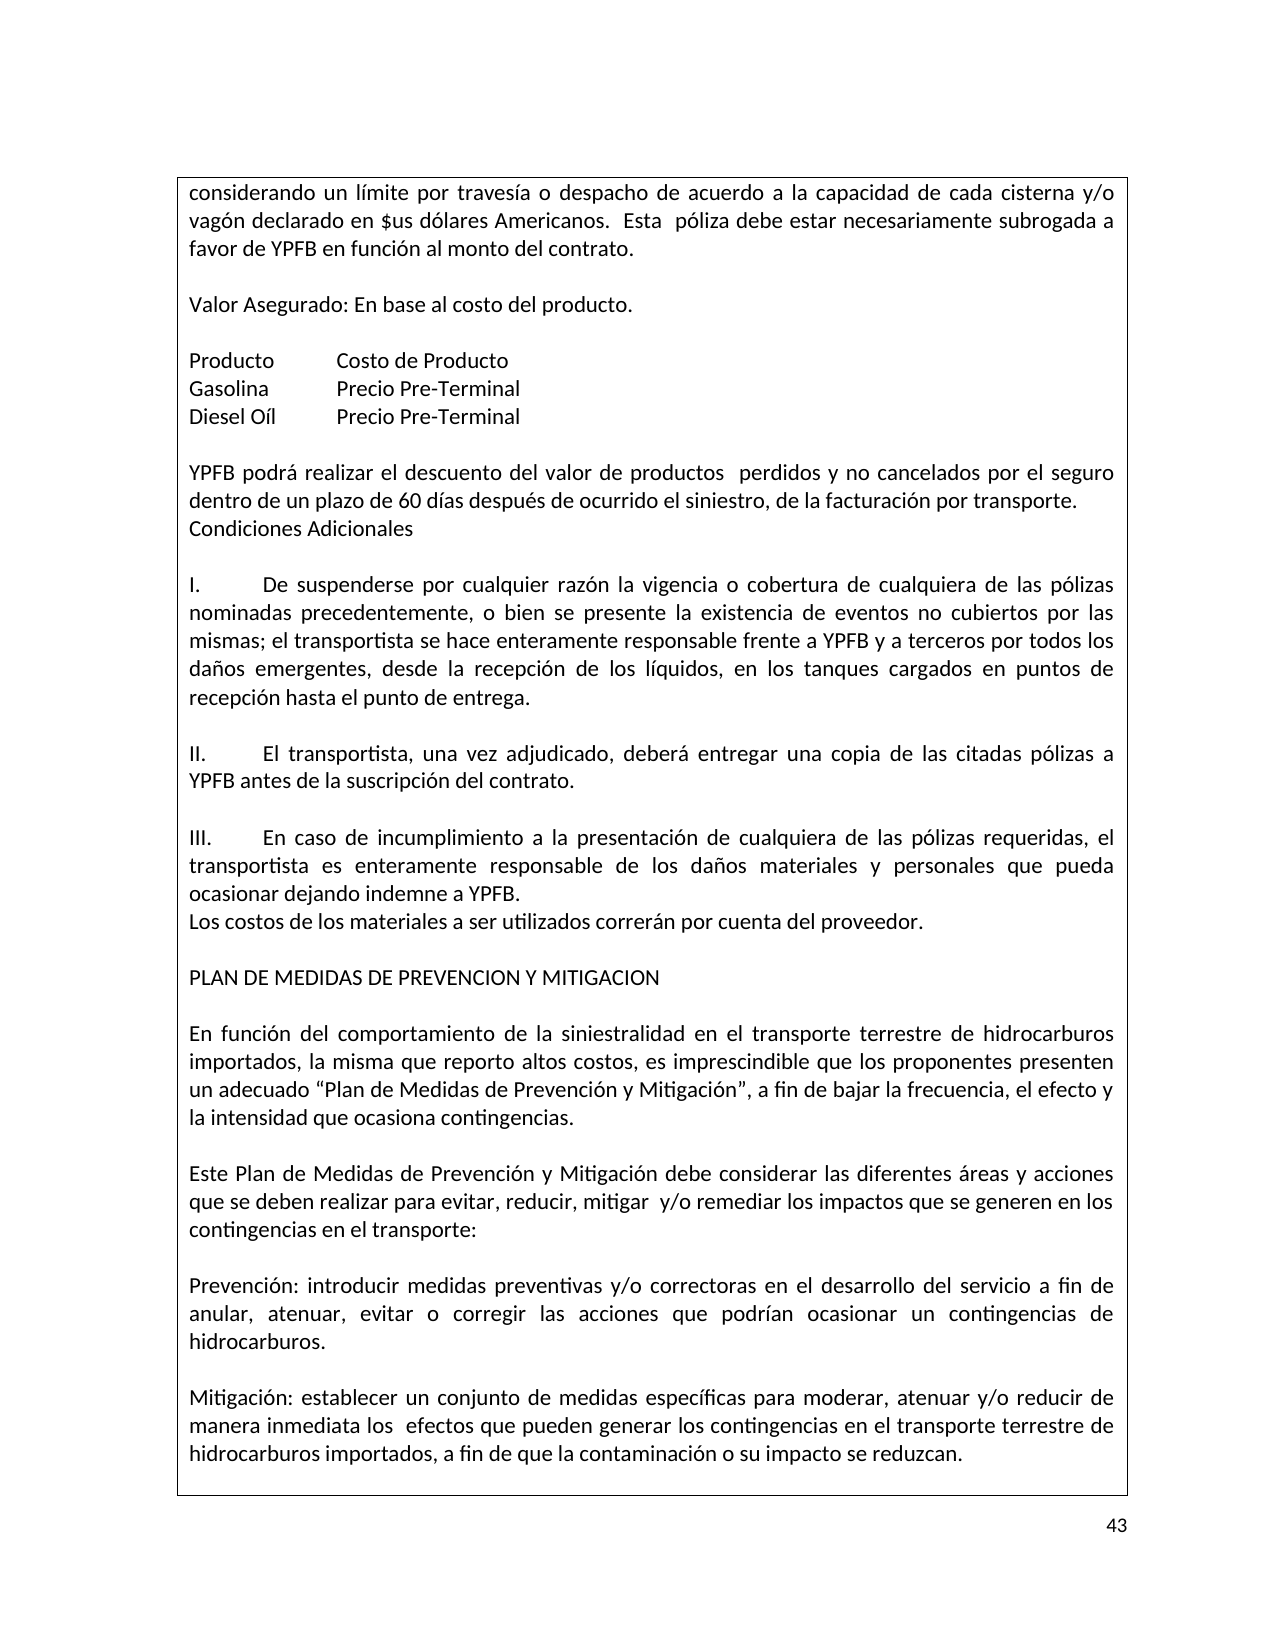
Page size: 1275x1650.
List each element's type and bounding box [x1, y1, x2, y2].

table_cell [178, 178, 1127, 1495]
